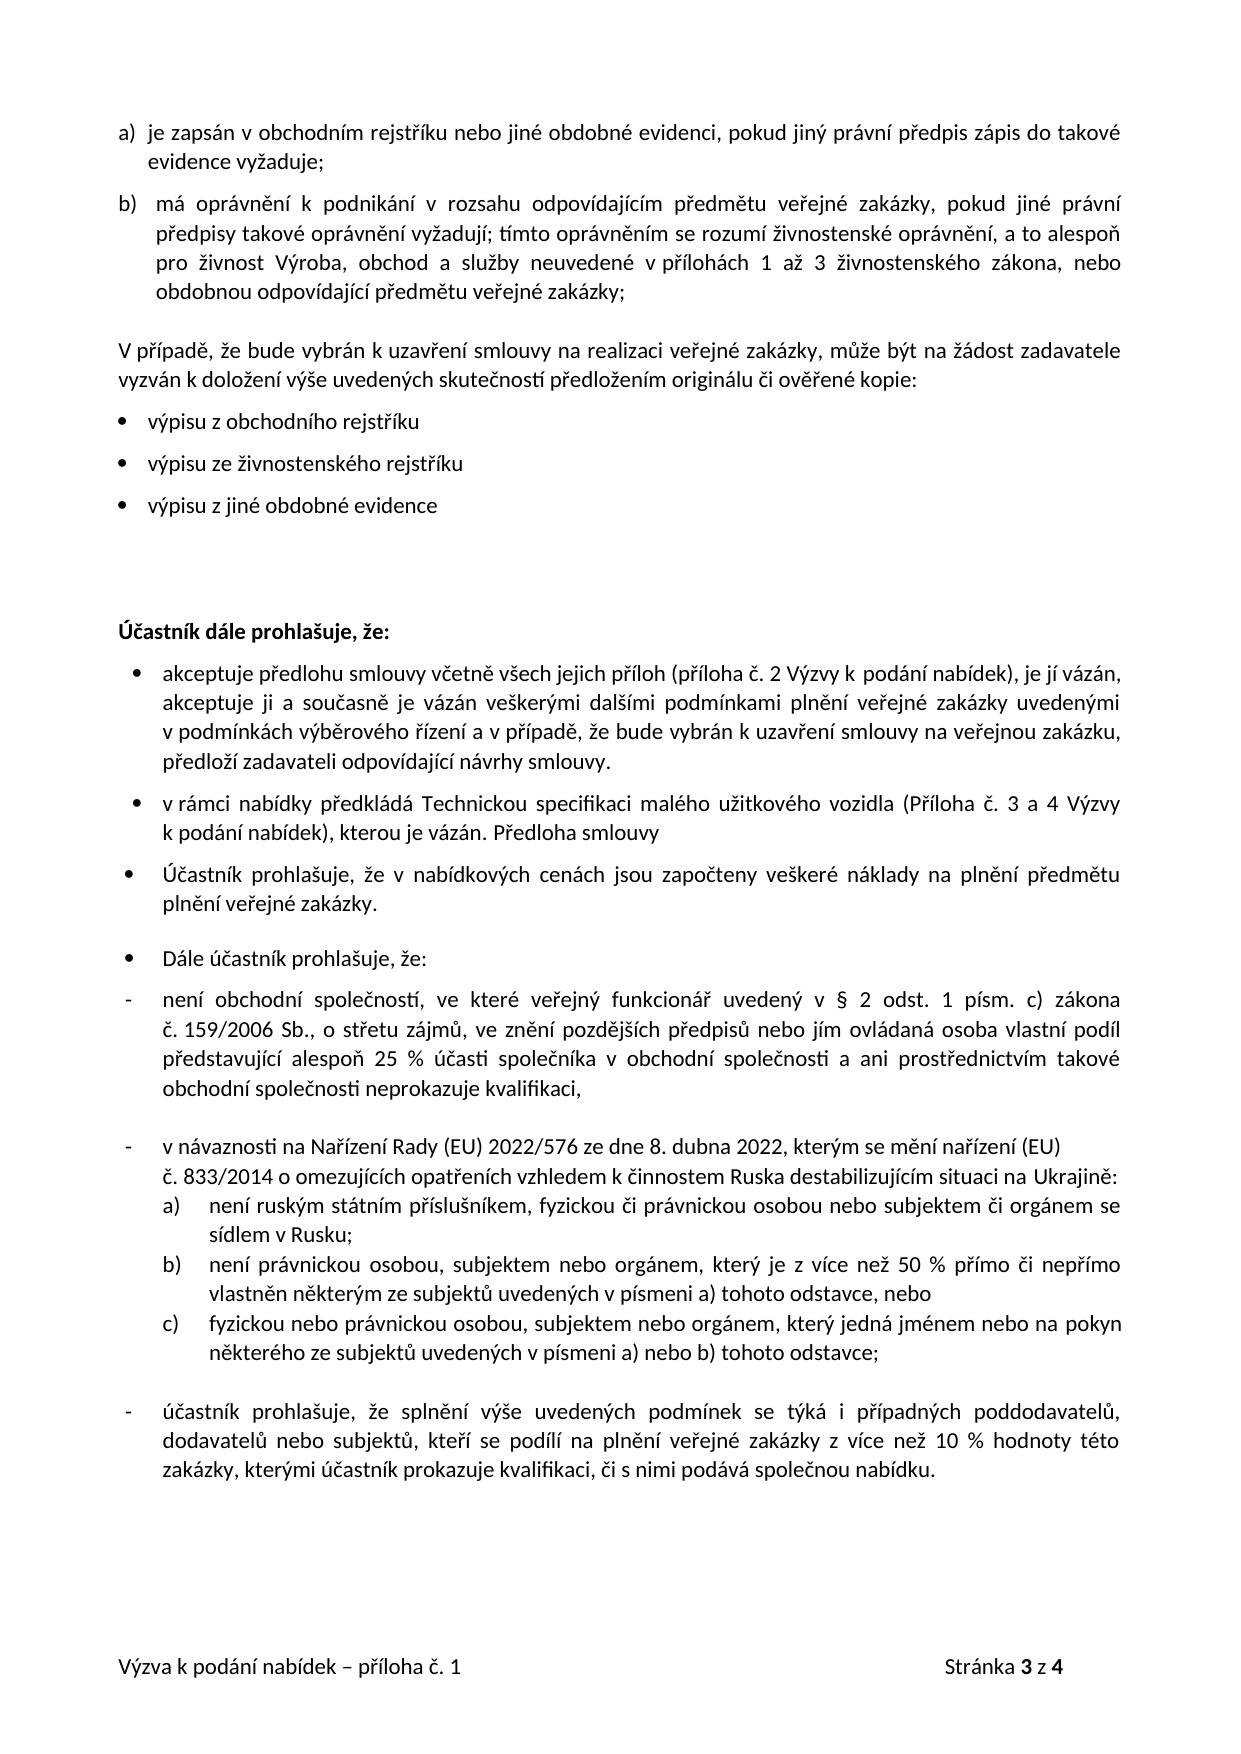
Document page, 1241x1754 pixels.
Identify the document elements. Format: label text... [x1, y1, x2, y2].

text V případě, že bude vybrán k uzavření smlouvy na realizaci veřejné zakázky, může být na žádost zadavatele vyzván k doložení výše uvedených skutečností předložením originálu či ověřené kopie: [118, 336, 1122, 394]
list výpisu z obchodního rejstříku [118, 407, 1122, 436]
list účastník prohlašuje, že splnění výše uvedených podmínek se týká i případných poddodavatelů, dodavatelů nebo subjektů, kteří se podílí na plnění veřejné zakázky z více než 10 % hodnoty této zakázky, kterými účastník prokazuje kvalifikaci, či s nimi podává společnou nabídku. [125, 1397, 1122, 1484]
list výpisu ze živnostenského rejstříku [118, 449, 1122, 477]
list c) fyzickou nebo právnickou osobou, subjektem nebo orgánem, který jedná jménem nebo na pokyn některého ze subjektů uvedených v písmeni a) nebo b) tohoto odstavce; [162, 1309, 1122, 1366]
list je zapsán v obchodním rejstříku nebo jiné obdobné evidenci, pokud jiný právní předpis zápis do takové evidence vyžaduje; [118, 118, 1122, 176]
list výpisu z jiné obdobné evidence [118, 491, 1122, 519]
list v rámci nabídky předkládá Technickou specifikaci malého užitkového vozidla (Příloha č. 3 a 4 Výzvy k podání nabídek), kterou je vázán. Předloha smlouvy [133, 789, 1122, 846]
list č. 833/2014 o omezujících opatřeních vzhledem k činnostem Ruska destabilizujícím situaci na Ukrajině: [162, 1162, 1122, 1190]
list v návaznosti na Nařízení Rady (EU) 2022/576 ze dne 8. dubna 2022, kterým se mění nařízení (EU) [125, 1132, 1122, 1161]
list Účastník prohlašuje, že v nabídkových cenách jsou započteny veškeré náklady na plnění předmětu plnění veřejné zakázky. [125, 860, 1122, 917]
list Dále účastník prohlašuje, že: [125, 944, 1122, 972]
list b) není právnickou osobou, subjektem nebo orgánem, který je z více než 50 % přímo či nepřímo vlastněn některým ze subjektů uvedených v písmeni a) tohoto odstavce, nebo [162, 1250, 1122, 1307]
list není obchodní společností, ve které veřejný funkcionář uvedený v § 2 odst. 1 písm. c) zákona č. 159/2006 Sb., o střetu zájmů, ve znění pozdějších předpisů nebo jím ovládaná osoba vlastní podíl představující alespoň 25 % účasti společníka v obchodní společnosti a ani prostřednictvím takové obchodní společnosti neprokazuje kvalifikaci, [125, 986, 1122, 1102]
list a) není ruským státním příslušníkem, fyzickou či právnickou osobou nebo subjektem či orgánem se sídlem v Rusku; [162, 1191, 1122, 1249]
list má oprávnění k podnikání v rozsahu odpovídajícím předmětu veřejné zakázky, pokud jiné právní předpisy takové oprávnění vyžadují; tímto oprávněním se rozumí živnostenské oprávnění, a to alespoň pro živnost Výroba, obchod a služby neuvedené v přílohách 1 až 3 živnostenského zákona, nebo obdobnou odpovídající předmětu veřejné zakázky; [118, 189, 1122, 306]
text Účastník dále prohlašuje, že: [118, 617, 1122, 645]
list akceptuje předlohu smlouvy včetně všech jejich příloh (příloha č. 2 Výzvy k podání nabídek), je jí vázán, akceptuje ji a současně je vázán veškerými dalšími podmínkami plnění veřejné zakázky uvedenými v podmínkách výběrového řízení a v případě, že bude vybrán k uzavření smlouvy na veřejnou zakázku, předloží zadavateli odpovídající návrhy smlouvy. [133, 659, 1122, 775]
